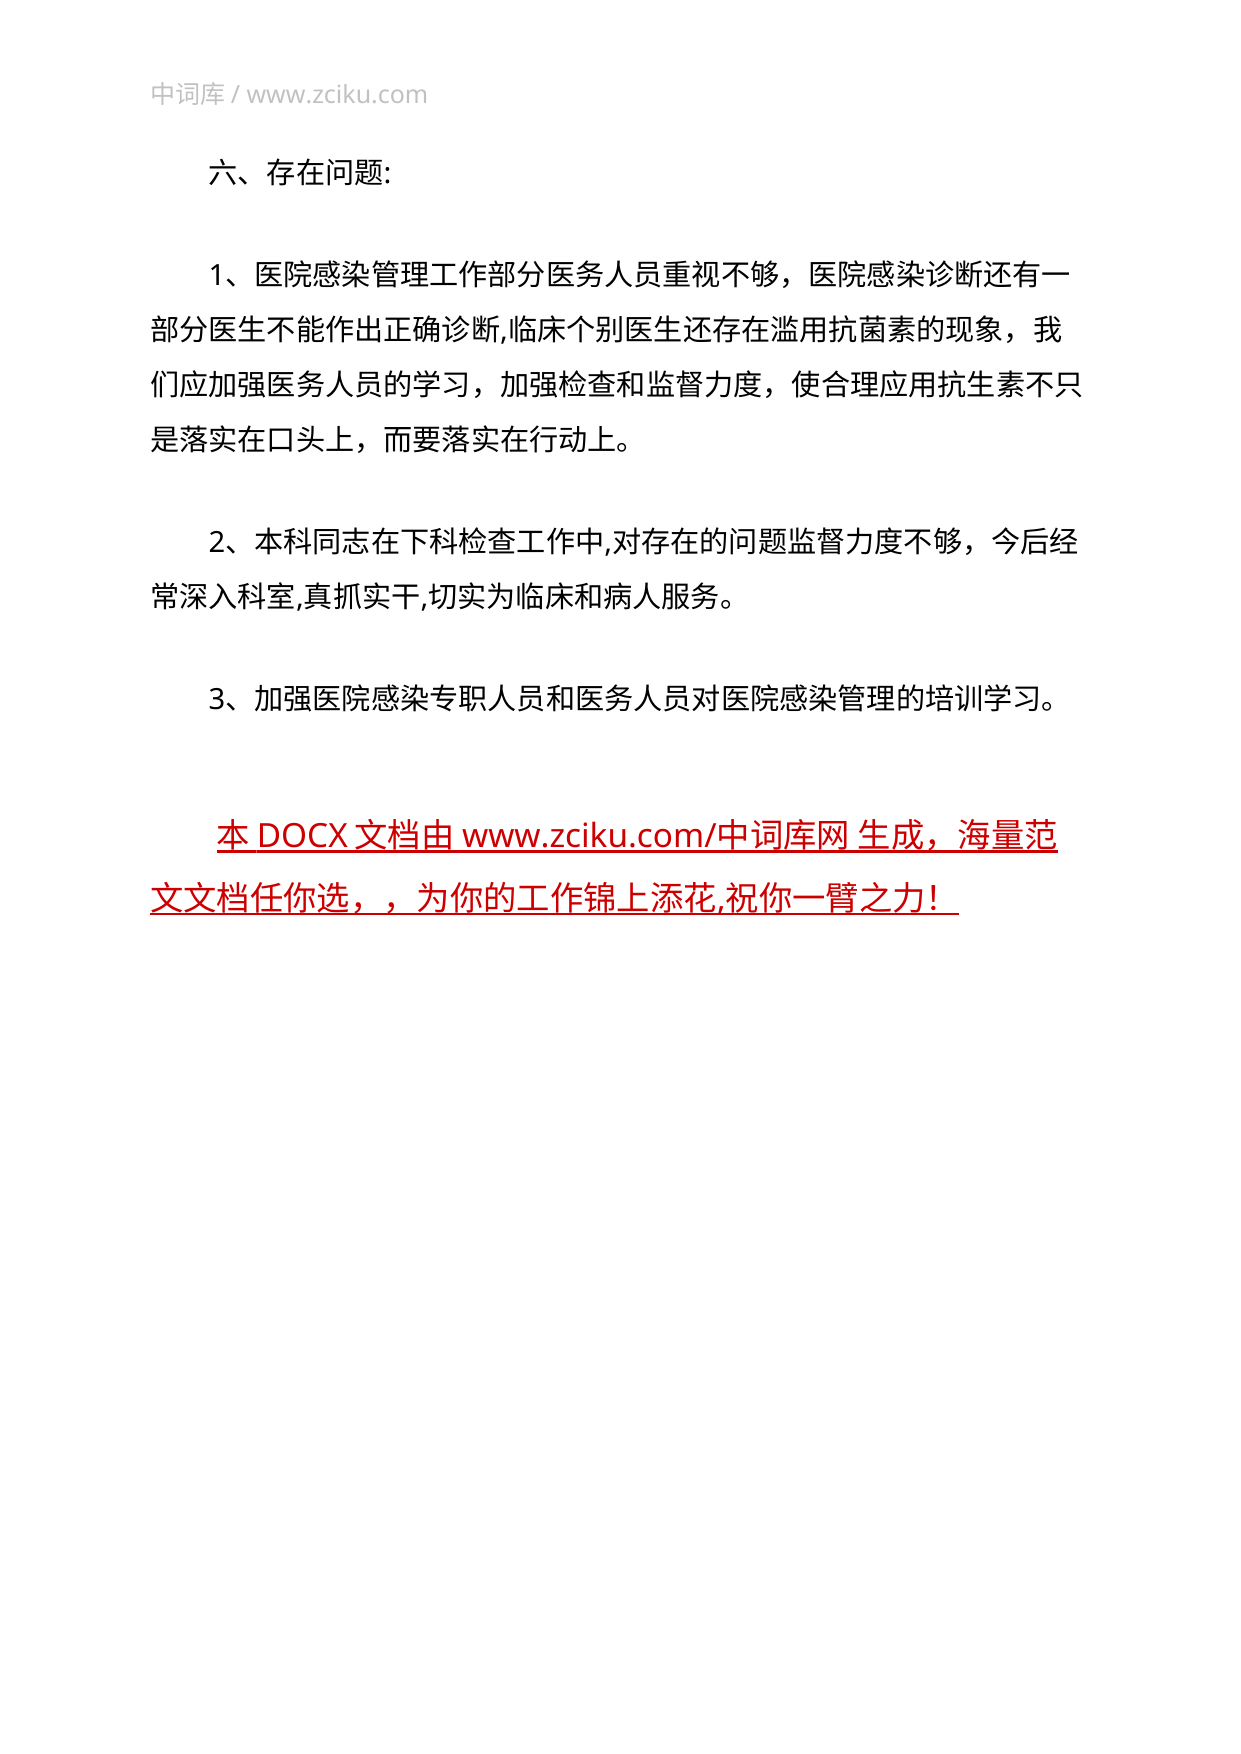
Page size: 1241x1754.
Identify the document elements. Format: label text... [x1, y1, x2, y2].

text 2、本科同志在下科检查工作中,对存在的问题监督力度不够，今后经常深入科室,真抓实干,切实为临床和病人服务。 [150, 519, 1090, 616]
text 1、医院感染管理工作部分医务人员重视不够，医院感染诊断还有一部分医生不能作出正确诊断,临床个别医生还存在滥用抗菌素的现象，我们应加强医务人员的学习，加强检查和监督力度，使合理应用抗生素不只是落实在口头上，而要落实在行动上。 [150, 252, 1090, 459]
text 3、加强医院感染专职人员和医务人员对医院感染管理的培训学习。 [150, 676, 1090, 718]
text 六、存在问题: [150, 150, 1090, 192]
text 本DOCX文档由 www.zciku.com/中词库网 生成，海量范文文档任你选，，为你的工作锦上添花,祝你一臂之力！ [150, 809, 1090, 920]
